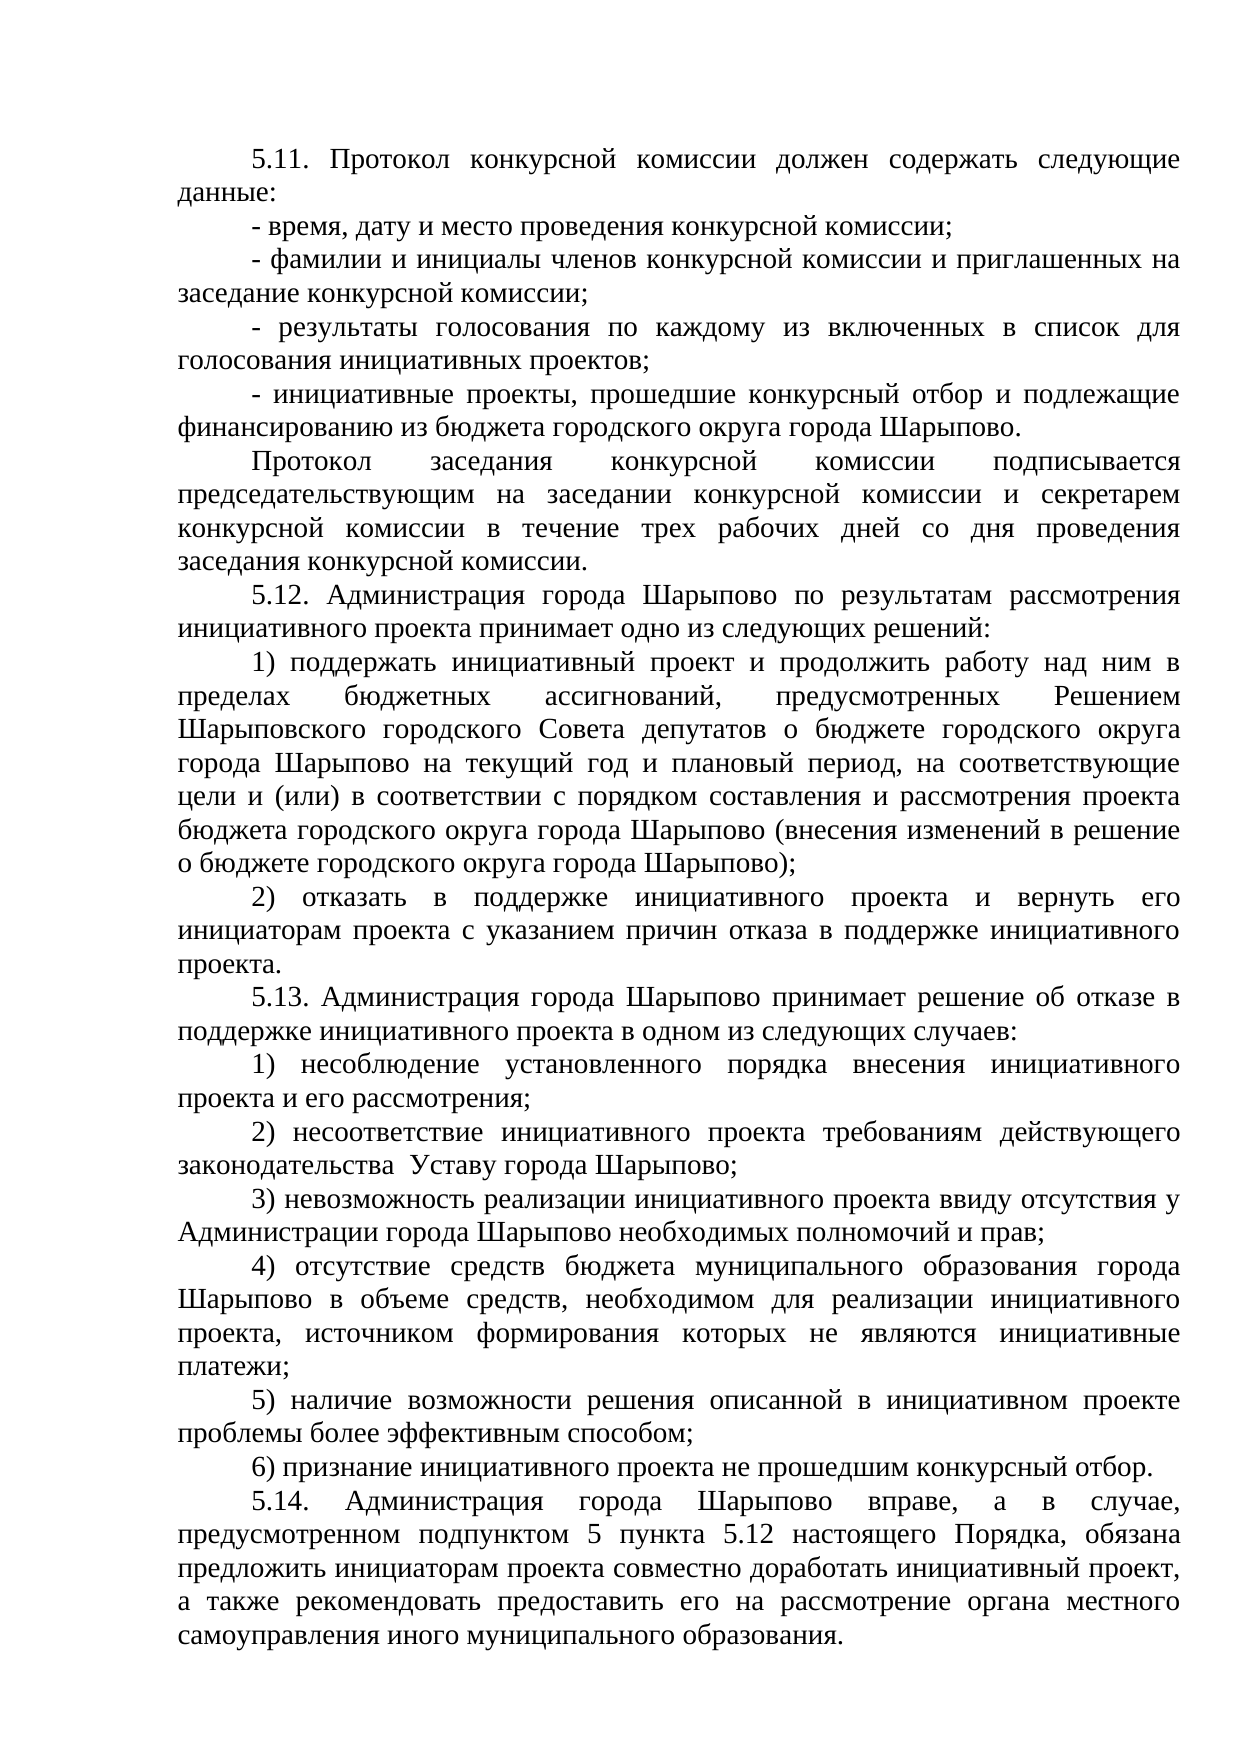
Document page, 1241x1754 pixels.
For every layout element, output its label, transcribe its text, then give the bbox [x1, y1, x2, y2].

text 2) несоответствие инициативного проекта требованиям действующего законодательства Уставу города Шарыпово; [177, 1114, 1181, 1181]
text 2) отказать в поддержке инициативного проекта и вернуть его инициаторам проекта с указанием причин отказа в поддержке инициативного проекта. [177, 879, 1181, 979]
text 1) несоблюдение установленного порядка внесения инициативного проекта и его рассмотрения; [177, 1047, 1181, 1114]
text 5.12. Администрация города Шарыпово по результатам рассмотрения инициативного проекта принимает одно из следующих решений: [177, 577, 1181, 644]
text - фамилии и инициалы членов конкурсной комиссии и приглашенных на заседание конкурсной комиссии; [177, 242, 1181, 309]
text 3) невозможность реализации инициативного проекта ввиду отсутствия у Администрации города Шарыпово необходимых полномочий и прав; [177, 1181, 1181, 1248]
text 4) отсутствие средств бюджета муниципального образования города Шарыпово в объеме средств, необходимом для реализации инициативного проекта, источником формирования которых не являются инициативные платежи; [177, 1248, 1181, 1382]
text 5.14. Администрация города Шарыпово вправе, а в случае, предусмотренном подпунктом 5 пункта 5.12 настоящего Порядка, обязана предложить инициаторам проекта совместно доработать инициативный проект, а также рекомендовать предоставить его на рассмотрение органа местного самоуправления иного муниципального образования. [177, 1483, 1181, 1650]
text Протокол заседания конкурсной комиссии подписывается председательствующим на заседании конкурсной комиссии и секретарем конкурсной комиссии в течение трех рабочих дней со дня проведения заседания конкурсной комиссии. [177, 443, 1181, 577]
text - инициативные проекты, прошедшие конкурсный отбор и подлежащие финансированию из бюджета городского округа города Шарыпово. [177, 376, 1181, 443]
text 5) наличие возможности решения описанной в инициативном проекте проблемы более эффективным способом; [177, 1382, 1181, 1449]
text 5.11. Протокол конкурсной комиссии должен содержать следующие данные: [177, 141, 1181, 208]
text 6) признание инициативного проекта не прошедшим конкурсный отбор. [177, 1449, 1181, 1483]
text 1) поддержать инициативный проект и продолжить работу над ним в пределах бюджетных ассигнований, предусмотренных Решением Шарыповского городского Совета депутатов о бюджете городского округа города Шарыпово на текущий год и плановый период, на соответствующие цели и (или) в соответствии с порядком составления и рассмотрения проекта бюджета городского округа города Шарыпово (внесения изменений в решение о бюджете городского округа города Шарыпово); [177, 644, 1181, 879]
text 5.13. Администрация города Шарыпово принимает решение об отказе в поддержке инициативного проекта в одном из следующих случаев: [177, 979, 1181, 1047]
text - результаты голосования по каждому из включенных в список для голосования инициативных проектов; [177, 309, 1181, 376]
text - время, дату и место проведения конкурсной комиссии; [177, 208, 1181, 242]
